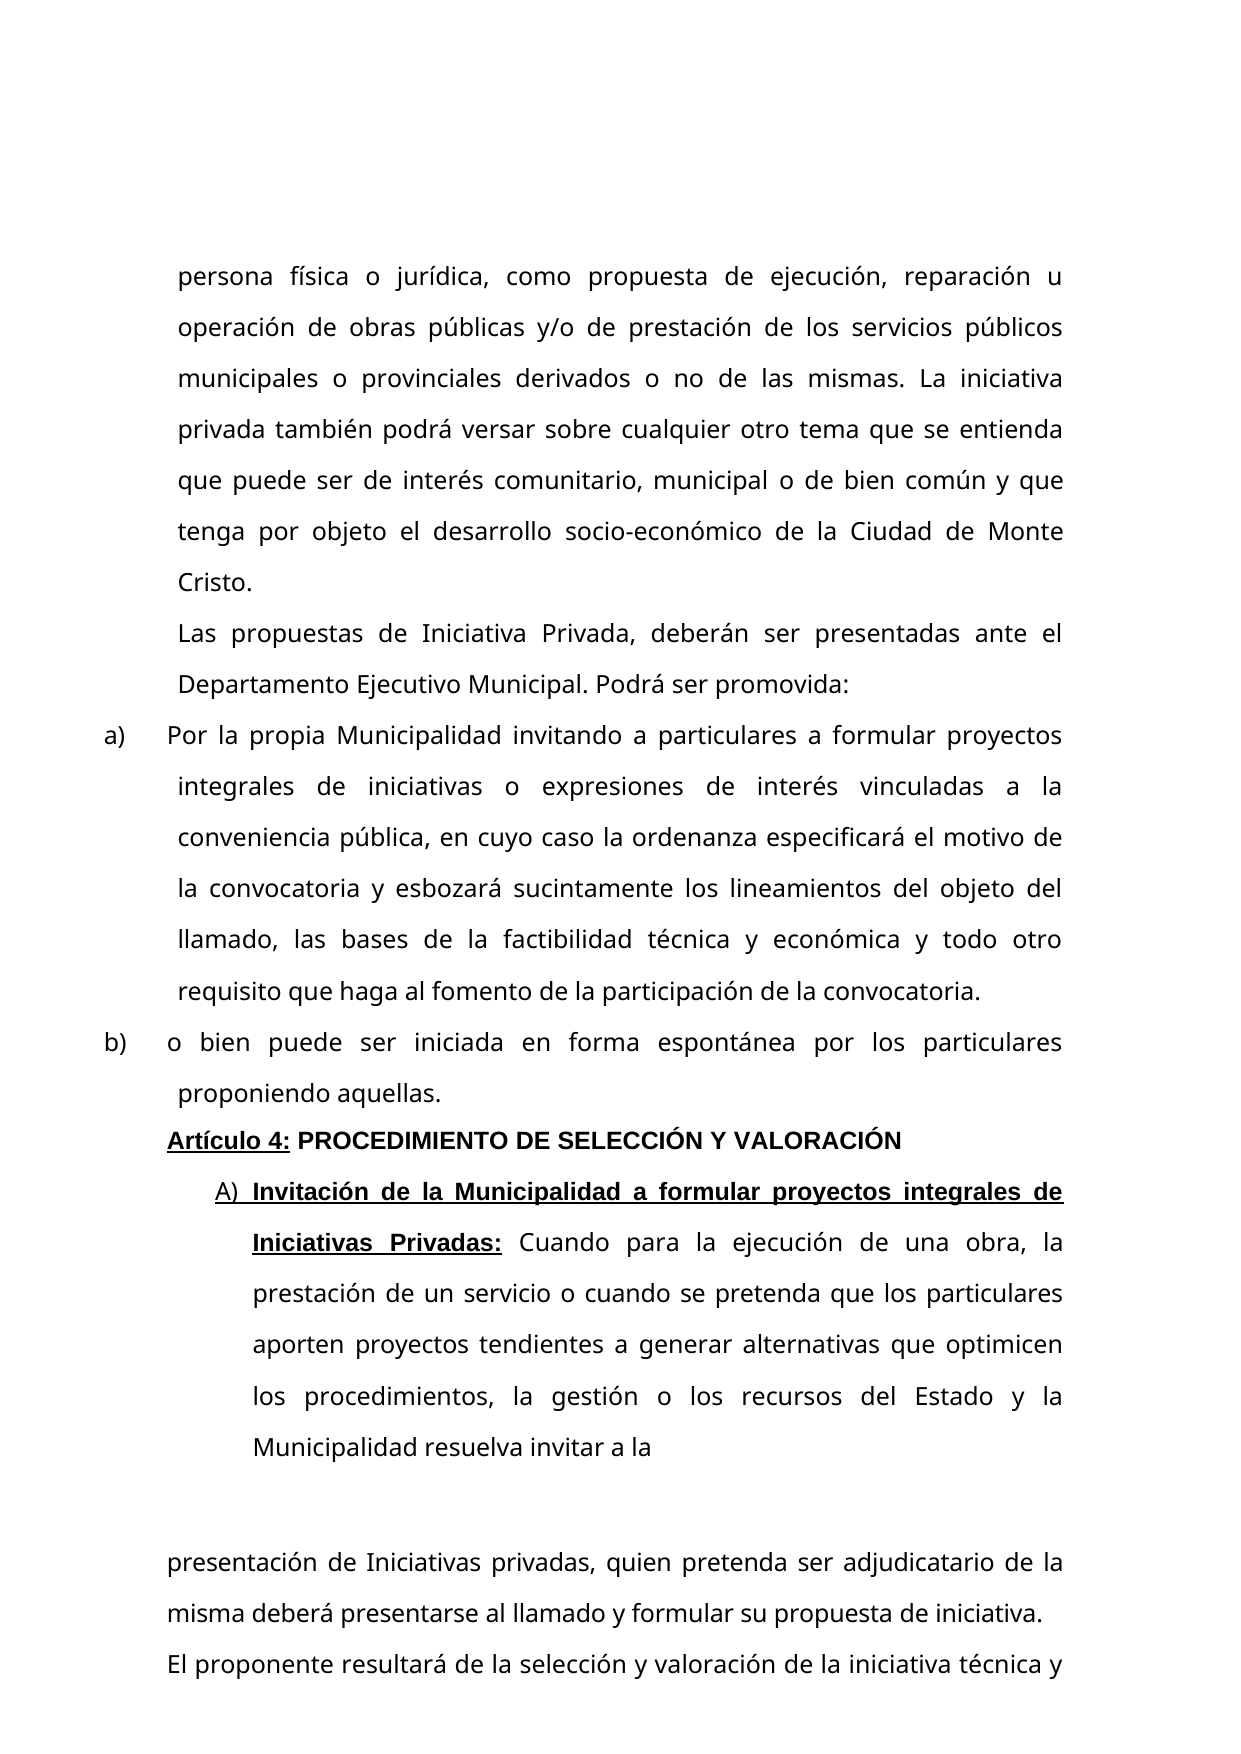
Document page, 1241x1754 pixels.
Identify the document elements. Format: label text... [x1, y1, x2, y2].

text presentación de Iniciativas privadas, quien pretenda ser adjudicatario de la misma deberá presentarse al llamado y formular su propuesta de iniciativa. [167, 1545, 1063, 1630]
list Invitación de la Municipalidad a formular proyectos integrales de Iniciativas Privadas: Cuando para la ejecución de una obra, la prestación de un servicio o cuando se pretenda que los particulares aporten proyectos tendientes a generar alternativas que optimicen los procedimientos, la gestión o los recursos del Estado y la Municipalidad resuelva invitar a la [215, 1174, 1064, 1202]
text Artículo 4: PROCEDIMIENTO DE SELECCIÓN Y VALORACIÓN [167, 1126, 1076, 1155]
text Las propuestas de Iniciativa Privada, deberán ser presentadas ante el Departamento Ejecutivo Municipal. Podrá ser promovida: [177, 616, 1064, 701]
list Por la propia Municipalidad invitando a particulares a formular proyectos integrales de iniciativas o expresiones de interés vinculadas a la conveniencia pública, en cuyo caso la ordenanza especificará el motivo de la convocatoria y esbozará sucintamente los lineamientos del objeto del llamado, las bases de la factibilidad técnica y económica y todo otro requisito que haga al fomento de la participación de la convocatoria. [103, 718, 1064, 1007]
list o bien puede ser iniciada en forma espontánea por los particulares proponiendo aquellas. [103, 1024, 1063, 1109]
list Invitación de la Municipalidad a formular proyectos integrales de Iniciativas Privadas: Cuando para la ejecución de una obra, la prestación de un servicio o cuando se pretenda que los particulares aporten proyectos tendientes a generar alternativas que optimicen los procedimientos, la gestión o los recursos del Estado y la Municipalidad resuelva invitar a la [215, 1204, 1064, 1463]
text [167, 1647, 1064, 1681]
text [177, 258, 1064, 599]
